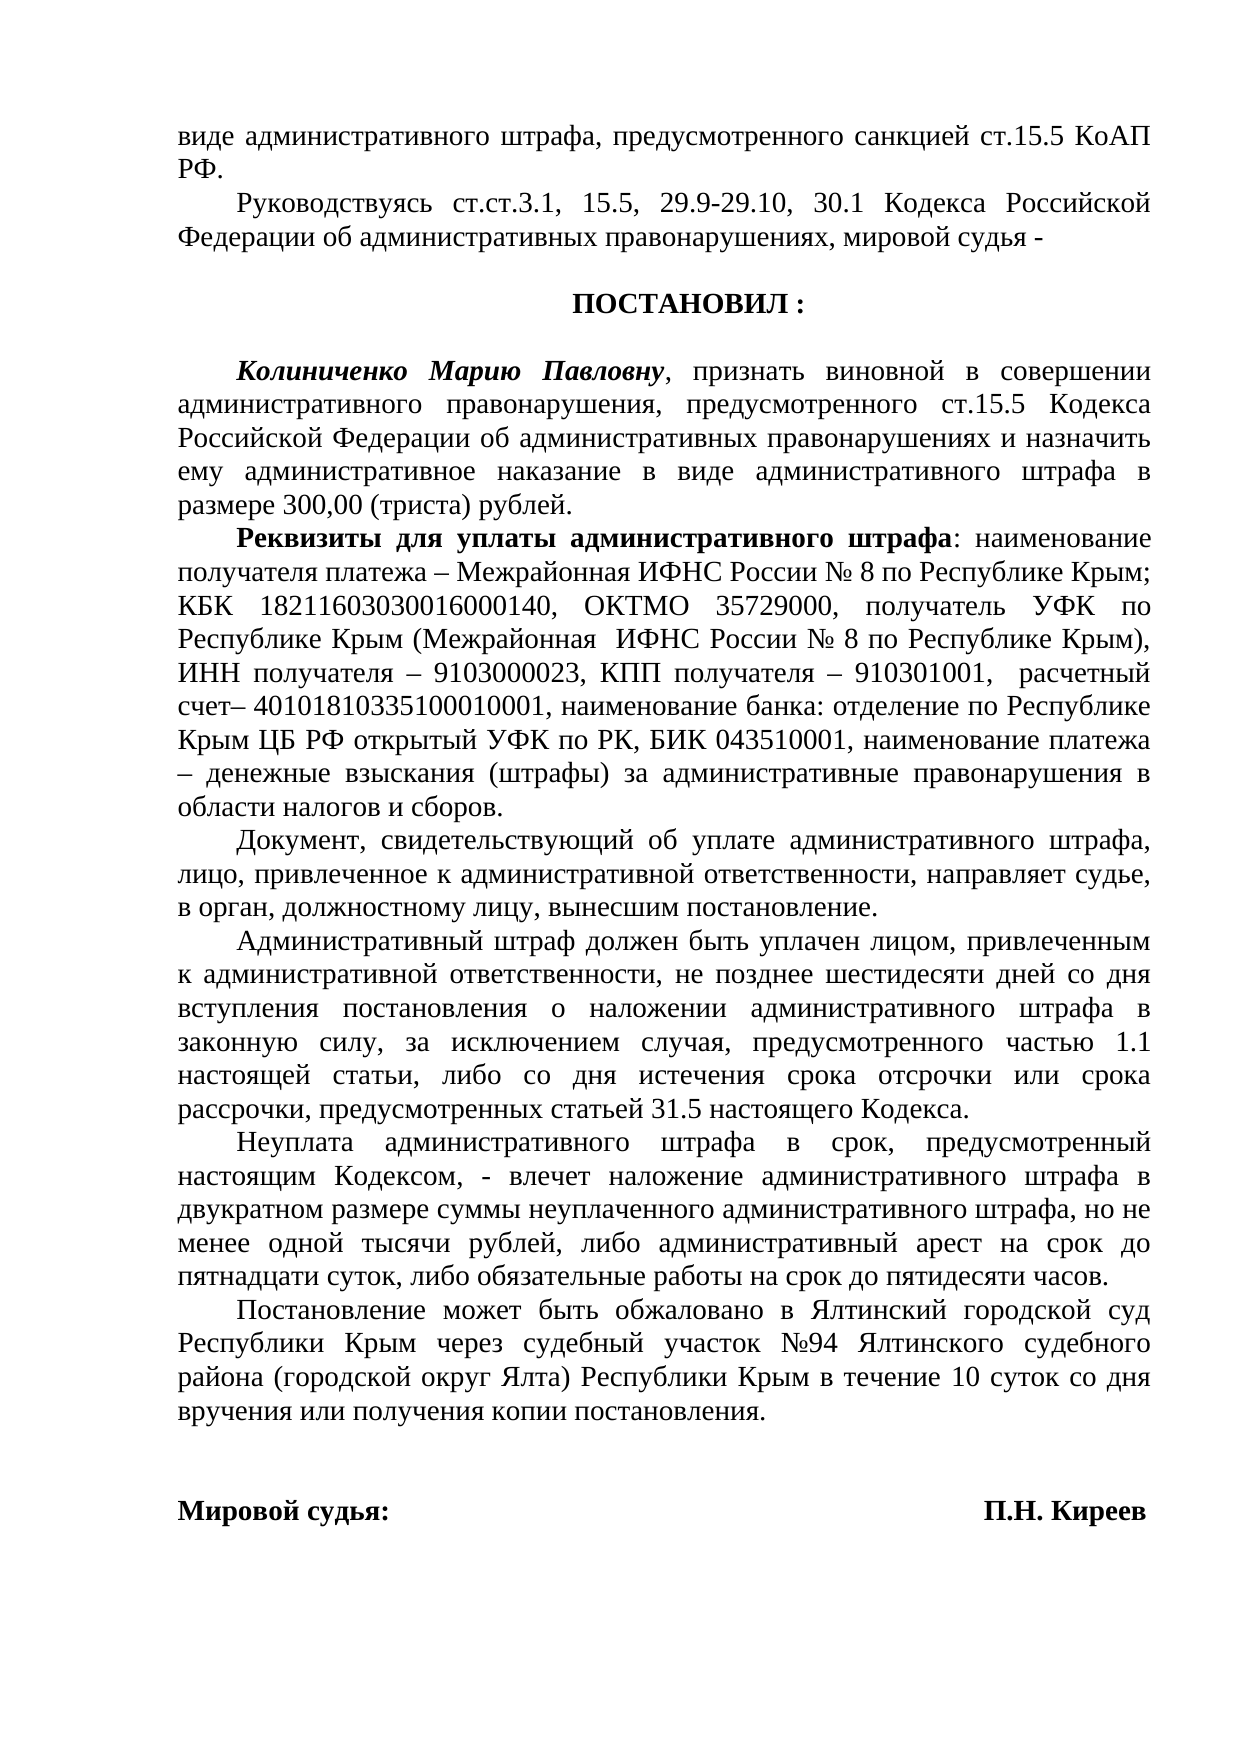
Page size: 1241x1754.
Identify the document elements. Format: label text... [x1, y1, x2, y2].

text Мировой судья: П.Н. Киреев [177, 1493, 1152, 1527]
text Документ, свидетельствующий об уплате административного штрафа, лицо, привлеченное к административной ответственности, направляет судье, в орган, должностному лицу, вынесшим постановление. [177, 822, 1152, 923]
text Реквизиты для уплаты административного штрафа: наименование получателя платежа – Межрайонная ИФНС России № 8 по Республике Крым; КБК 18211603030016000140, ОКТМО 35729000, получатель УФК по Республике Крым (Межрайонная ИФНС России № 8 по Республике Крым), ИНН получателя – 9103000023, КПП получателя – 910301001, расчетный счет– 40101810335100010001, наименование банка: отделение по Республике Крым ЦБ РФ открытый УФК по РК, БИК 043510001, наименование платежа – денежные взыскания (штрафы) за административные правонарушения в области налогов и сборов. [177, 521, 1152, 822]
text Административный штраф должен быть уплачен лицом, привлеченным к административной ответственности, не позднее шестидесяти дней со дня вступления постановления о наложении административного штрафа в законную силу, за исключением случая, предусмотренного частью 1.1 настоящей статьи, либо со дня истечения срока отсрочки или срока рассрочки, предусмотренных статьей 31.5 настоящего Кодекса. [177, 923, 1152, 1124]
text Неуплата административного штрафа в срок, предусмотренный настоящим Кодексом, - влечет наложение административного штрафа в двукратном размере суммы неуплаченного административного штрафа, но не менее одной тысячи рублей, либо административный арест на срок до пятнадцати суток, либо обязательные работы на срок до пятидесяти часов. [177, 1124, 1152, 1292]
text Колиниченко Марию Павловну, признать виновной в совершении административного правонарушения, предусмотренного ст.15.5 Кодекса Российской Федерации об административных правонарушениях и назначить ему административное наказание в виде административного штрафа в размере 300,00 (триста) рублей. [177, 353, 1152, 521]
text Постановление может быть обжаловано в Ялтинский городской суд Республики Крым через судебный участок №94 Ялтинского судебного района (городской округ Ялта) Республики Крым в течение 10 суток со дня вручения или получения копии постановления. [177, 1292, 1152, 1426]
text Руководствуясь ст.ст.3.1, 15.5, 29.9-29.10, 30.1 Кодекса Российской Федерации об административных правонарушениях, мировой судья - [177, 185, 1152, 252]
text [177, 118, 1152, 185]
text ПОСТАНОВИЛ : [177, 286, 1152, 319]
